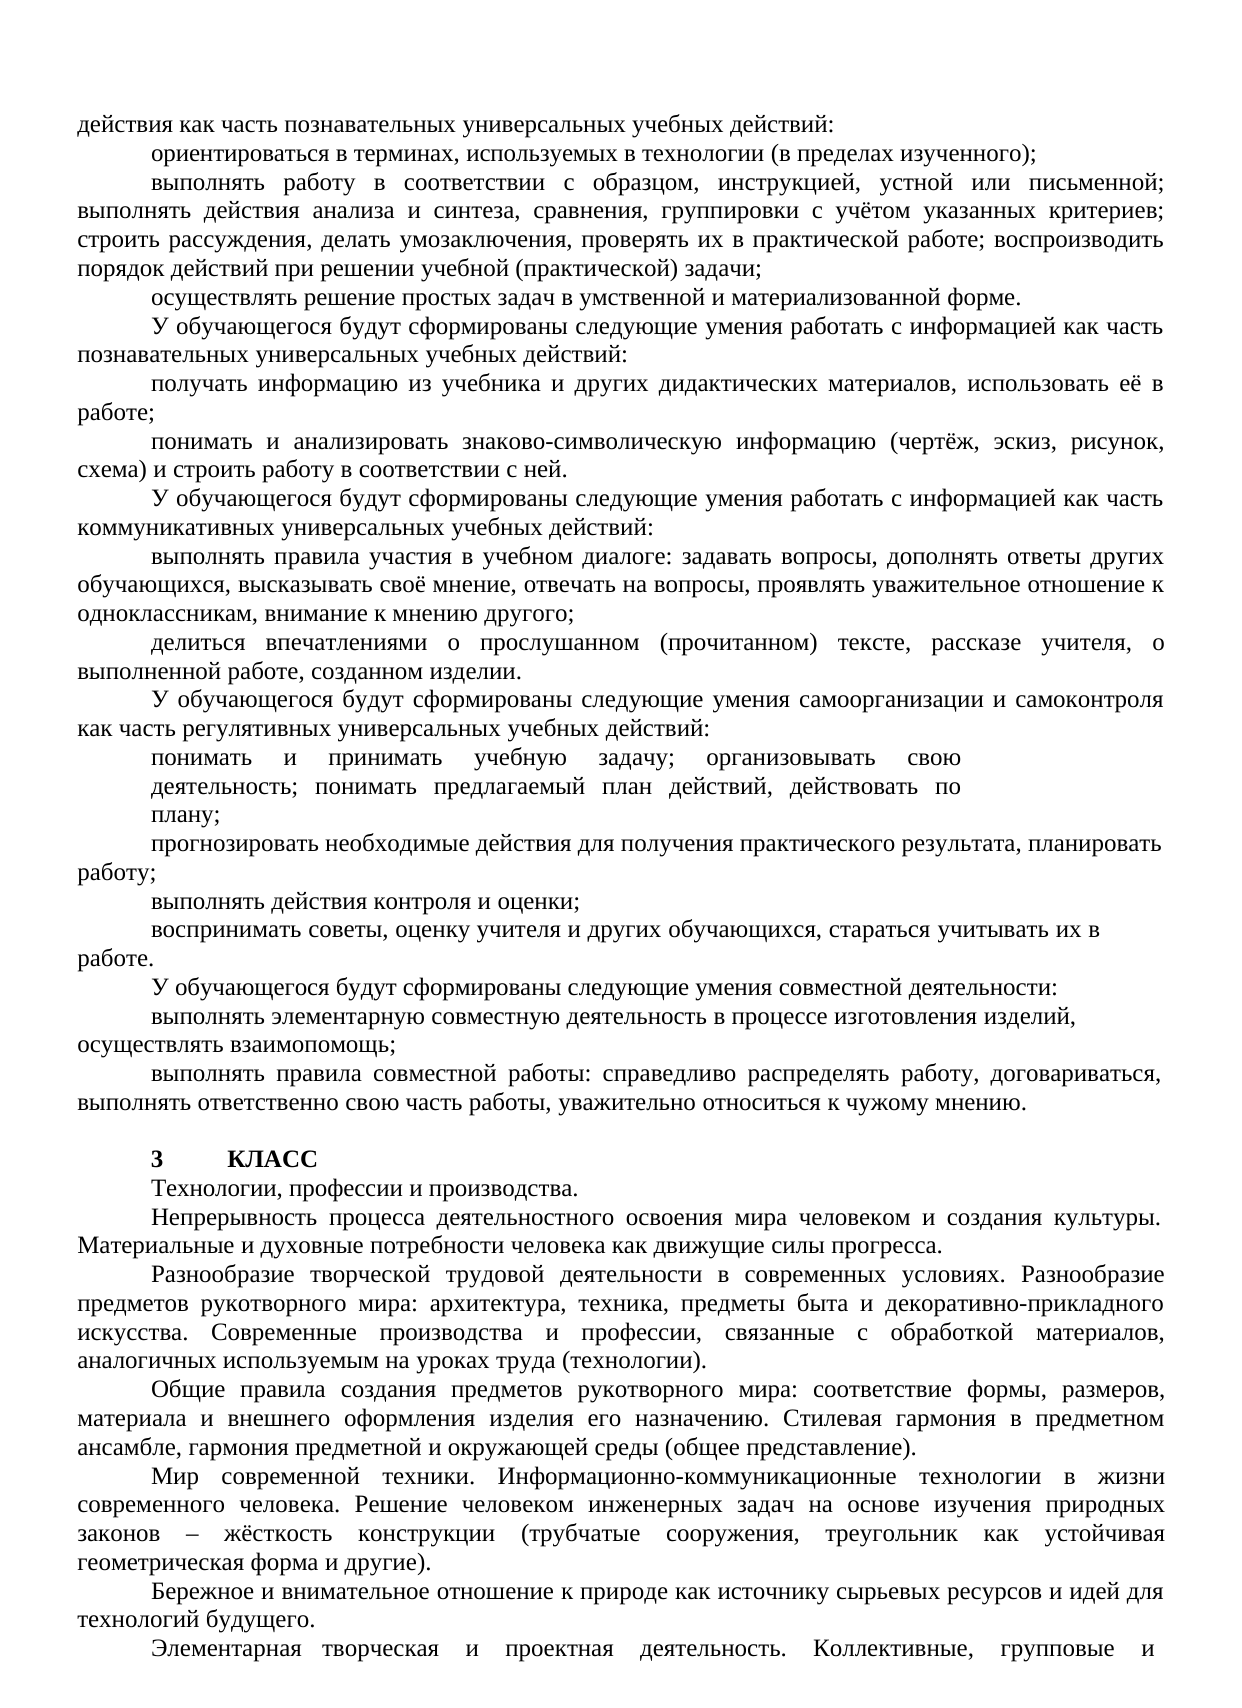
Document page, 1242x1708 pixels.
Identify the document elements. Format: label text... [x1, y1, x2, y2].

text У обучающегося будут сформированы следующие умения совместной деятельности: [151, 972, 1177, 1001]
text выполнять действия контроля и оценки; [151, 886, 1177, 914]
text У обучающегося будут сформированы следующие умения работать с информацией как часть коммуникативных универсальных учебных действий: [77, 483, 1164, 541]
text Технологии, профессии и производства. [151, 1173, 1177, 1202]
text У обучающегося будут сформированы следующие умения самоорганизации и самоконтроля как часть регулятивных универсальных учебных действий: [77, 684, 1165, 742]
text воспринимать советы, оценку учителя и других обучающихся, стараться учитывать их в работе. [77, 914, 1155, 972]
text понимать и анализировать знаково-символическую информацию (чертёж, эскиз, рисунок, схема) и строить работу в соответствии с ней. [77, 426, 1164, 483]
text понимать и принимать учебную задачу; организовывать свою деятельность; понимать предлагаемый план действий, действовать по плану; [151, 742, 961, 828]
subtitle КЛАСС [151, 1144, 1177, 1173]
text Бережное и внимательное отношение к природе как источнику сырьевых ресурсов и идей для технологий будущего. [77, 1576, 1165, 1633]
text Разнообразие творческой трудовой деятельности в современных условиях. Разнообразие предметов рукотворного мира: архитектура, техника, предметы быта и декоративно-прикладного искусства. Современные производства и профессии, связанные с обработкой материалов, аналогичных используемым на уроках труда (технологии). [77, 1259, 1165, 1374]
text осуществлять решение простых задач в умственной и материализованной форме. [151, 282, 1177, 311]
text Непрерывность процесса деятельностного освоения мира человеком и создания культуры. [151, 1202, 1177, 1231]
text действия как часть познавательных универсальных учебных действий: [77, 109, 1177, 138]
text Общие правила создания предметов рукотворного мира: соответствие формы, размеров, материала и внешнего оформления изделия его назначению. Стилевая гармония в предметном ансамбле, гармония предметной и окружающей среды (общее представление). [77, 1374, 1165, 1461]
text ориентироваться в терминах, используемых в технологии (в пределах изученного); [151, 138, 1177, 167]
text Материальные и духовные потребности человека как движущие силы прогресса. [77, 1231, 1177, 1259]
text Элементарная творческая и проектная деятельность. Коллективные, групповые и [151, 1633, 1177, 1662]
text Мир современной техники. Информационно-коммуникационные технологии в жизни современного человека. Решение человеком инженерных задач на основе изучения природных законов – жёсткость конструкции (трубчатые сооружения, треугольник как устойчивая геометрическая форма и другие). [77, 1461, 1165, 1576]
text выполнять элементарную совместную деятельность в процессе изготовления изделий, осуществлять взаимопомощь; [77, 1001, 1177, 1058]
text У обучающегося будут сформированы следующие умения работать с информацией как часть познавательных универсальных учебных действий: [77, 311, 1164, 368]
text выполнять работу в соответствии с образцом, инструкцией, устной или письменной; выполнять действия анализа и синтеза, сравнения, группировки с учётом указанных критериев; строить рассуждения, делать умозаключения, проверять их в практической работе; воспроизводить порядок действий при решении учебной (практической) задачи; [77, 167, 1165, 282]
text выполнять правила участия в учебном диалоге: задавать вопросы, дополнять ответы других обучающихся, высказывать своё мнение, отвечать на вопросы, проявлять уважительное отношение к одноклассникам, внимание к мнению другого; [77, 541, 1165, 627]
text получать информацию из учебника и других дидактических материалов, использовать её в работе; [77, 368, 1165, 426]
text прогнозировать необходимые действия для получения практического результата, планировать работу; [77, 828, 1177, 886]
text делиться впечатлениями о прослушанном (прочитанном) тексте, рассказе учителя, о выполненной работе, созданном изделии. [77, 627, 1165, 684]
text выполнять правила совместной работы: справедливо распределять работу, договариваться, выполнять ответственно свою часть работы, уважительно относиться к чужому мнению. [77, 1058, 1177, 1116]
